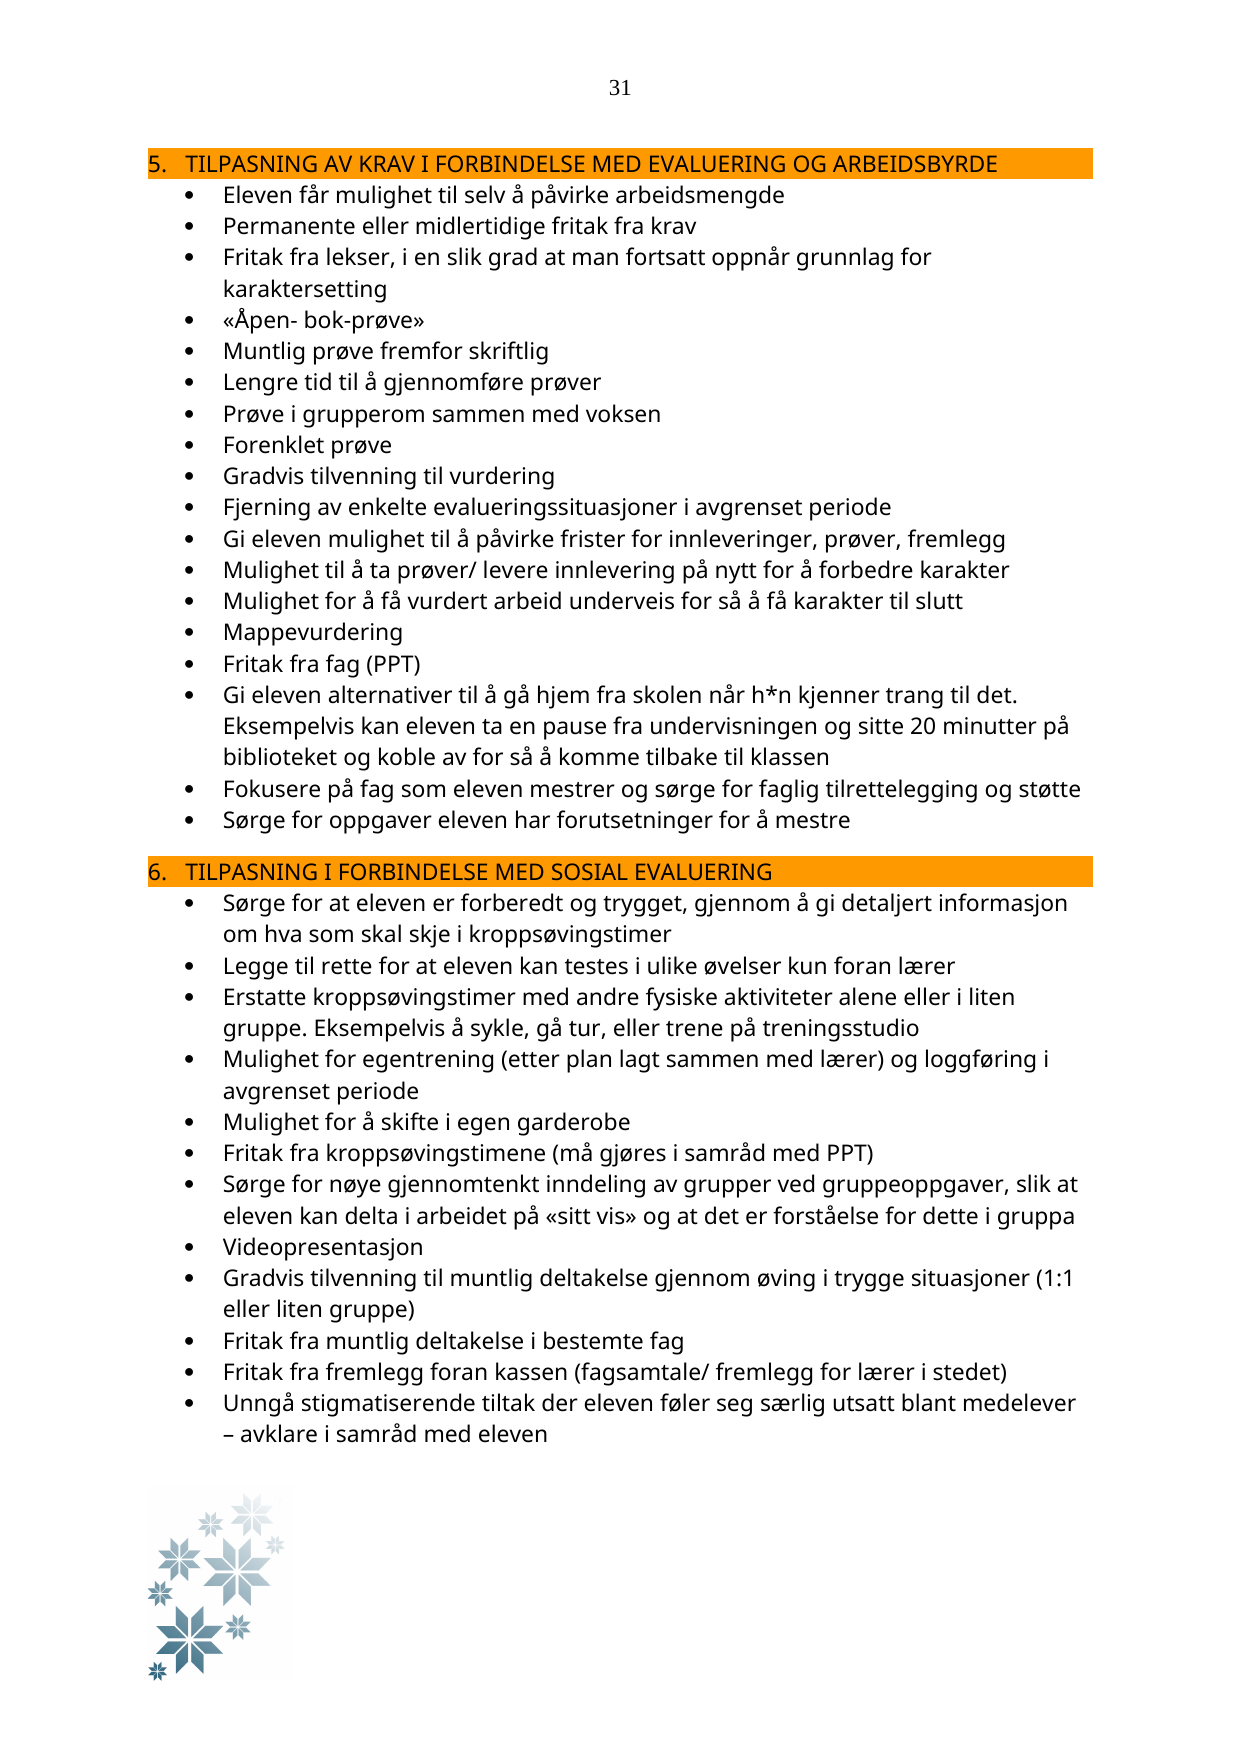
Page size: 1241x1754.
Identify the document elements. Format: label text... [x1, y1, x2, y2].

list Gi eleven mulighet til å påvirke frister for innleveringer, prøver, fremlegg [185, 523, 1093, 554]
picture [147, 1485, 294, 1681]
list Mappevurdering [185, 616, 1093, 648]
list TILPASNING I FORBINDELSE MED SOSIAL EVALUERING [148, 856, 1093, 887]
list Sørge for at eleven er forberedt og trygget, gjennom å gi detaljert informasjon om hva som skal skje i kroppsøvingstimer [185, 887, 1093, 950]
list Lengre tid til å gjennomføre prøver [185, 366, 1093, 398]
list Mulighet til å ta prøver/ levere innlevering på nytt for å forbedre karakter [185, 554, 1093, 585]
list Legge til rette for at eleven kan testes i ulike øvelser kun foran lærer [185, 950, 1093, 981]
list Mulighet for å skifte i egen garderobe [185, 1106, 1093, 1137]
list Prøve i grupperom sammen med voksen [185, 398, 1093, 429]
list Muntlig prøve fremfor skriftlig [185, 335, 1093, 366]
list Permanente eller midlertidige fritak fra krav [185, 210, 1093, 241]
list Forenklet prøve [185, 429, 1093, 460]
list Mulighet for å få vurdert arbeid underveis for så å få karakter til slutt [185, 585, 1093, 616]
list TILPASNING AV KRAV I FORBINDELSE MED EVALUERING OG ARBEIDSBYRDE [148, 148, 1093, 179]
list Fjerning av enkelte evalueringssituasjoner i avgrenset periode [185, 491, 1093, 523]
list Gradvis tilvenning til vurdering [185, 460, 1093, 491]
list Gradvis tilvenning til muntlig deltakelse gjennom øving i trygge situasjoner (1:1 eller liten gruppe) [185, 1262, 1093, 1325]
list Videopresentasjon [185, 1231, 1093, 1262]
list Fritak fra kroppsøvingstimene (må gjøres i samråd med PPT) [185, 1137, 1093, 1168]
list Fritak fra fag (PPT) [185, 648, 1093, 679]
list Fokusere på fag som eleven mestrer og sørge for faglig tilrettelegging og støtte [185, 773, 1093, 804]
list Sørge for nøye gjennomtenkt inndeling av grupper ved gruppeoppgaver, slik at eleven kan delta i arbeidet på «sitt vis» og at det er forståelse for dette i gruppa [185, 1168, 1093, 1231]
list Fritak fra lekser, i en slik grad at man fortsatt oppnår grunnlag for karaktersetting [185, 241, 1093, 304]
list Gi eleven alternativer til å gå hjem fra skolen når h*n kjenner trang til det. Eksempelvis kan eleven ta en pause fra undervisningen og sitte 20 minutter på biblioteket og koble av for så å komme tilbake til klassen [185, 679, 1093, 773]
list Fritak fra muntlig deltakelse i bestemte fag [185, 1325, 1093, 1356]
list Erstatte kroppsøvingstimer med andre fysiske aktiviteter alene eller i liten gruppe. Eksempelvis å sykle, gå tur, eller trene på treningsstudio [185, 981, 1093, 1043]
list Sørge for oppgaver eleven har forutsetninger for å mestre [185, 804, 1093, 835]
list Fritak fra fremlegg foran kassen (fagsamtale/ fremlegg for lærer i stedet) [185, 1356, 1093, 1387]
list Eleven får mulighet til selv å påvirke arbeidsmengde [185, 179, 1093, 210]
list Mulighet for egentrening (etter plan lagt sammen med lærer) og loggføring i avgrenset periode [185, 1043, 1093, 1106]
list Unngå stigmatiserende tiltak der eleven føler seg særlig utsatt blant medelever – avklare i samråd med eleven [185, 1387, 1093, 1450]
list «Åpen- bok-prøve» [185, 304, 1093, 335]
